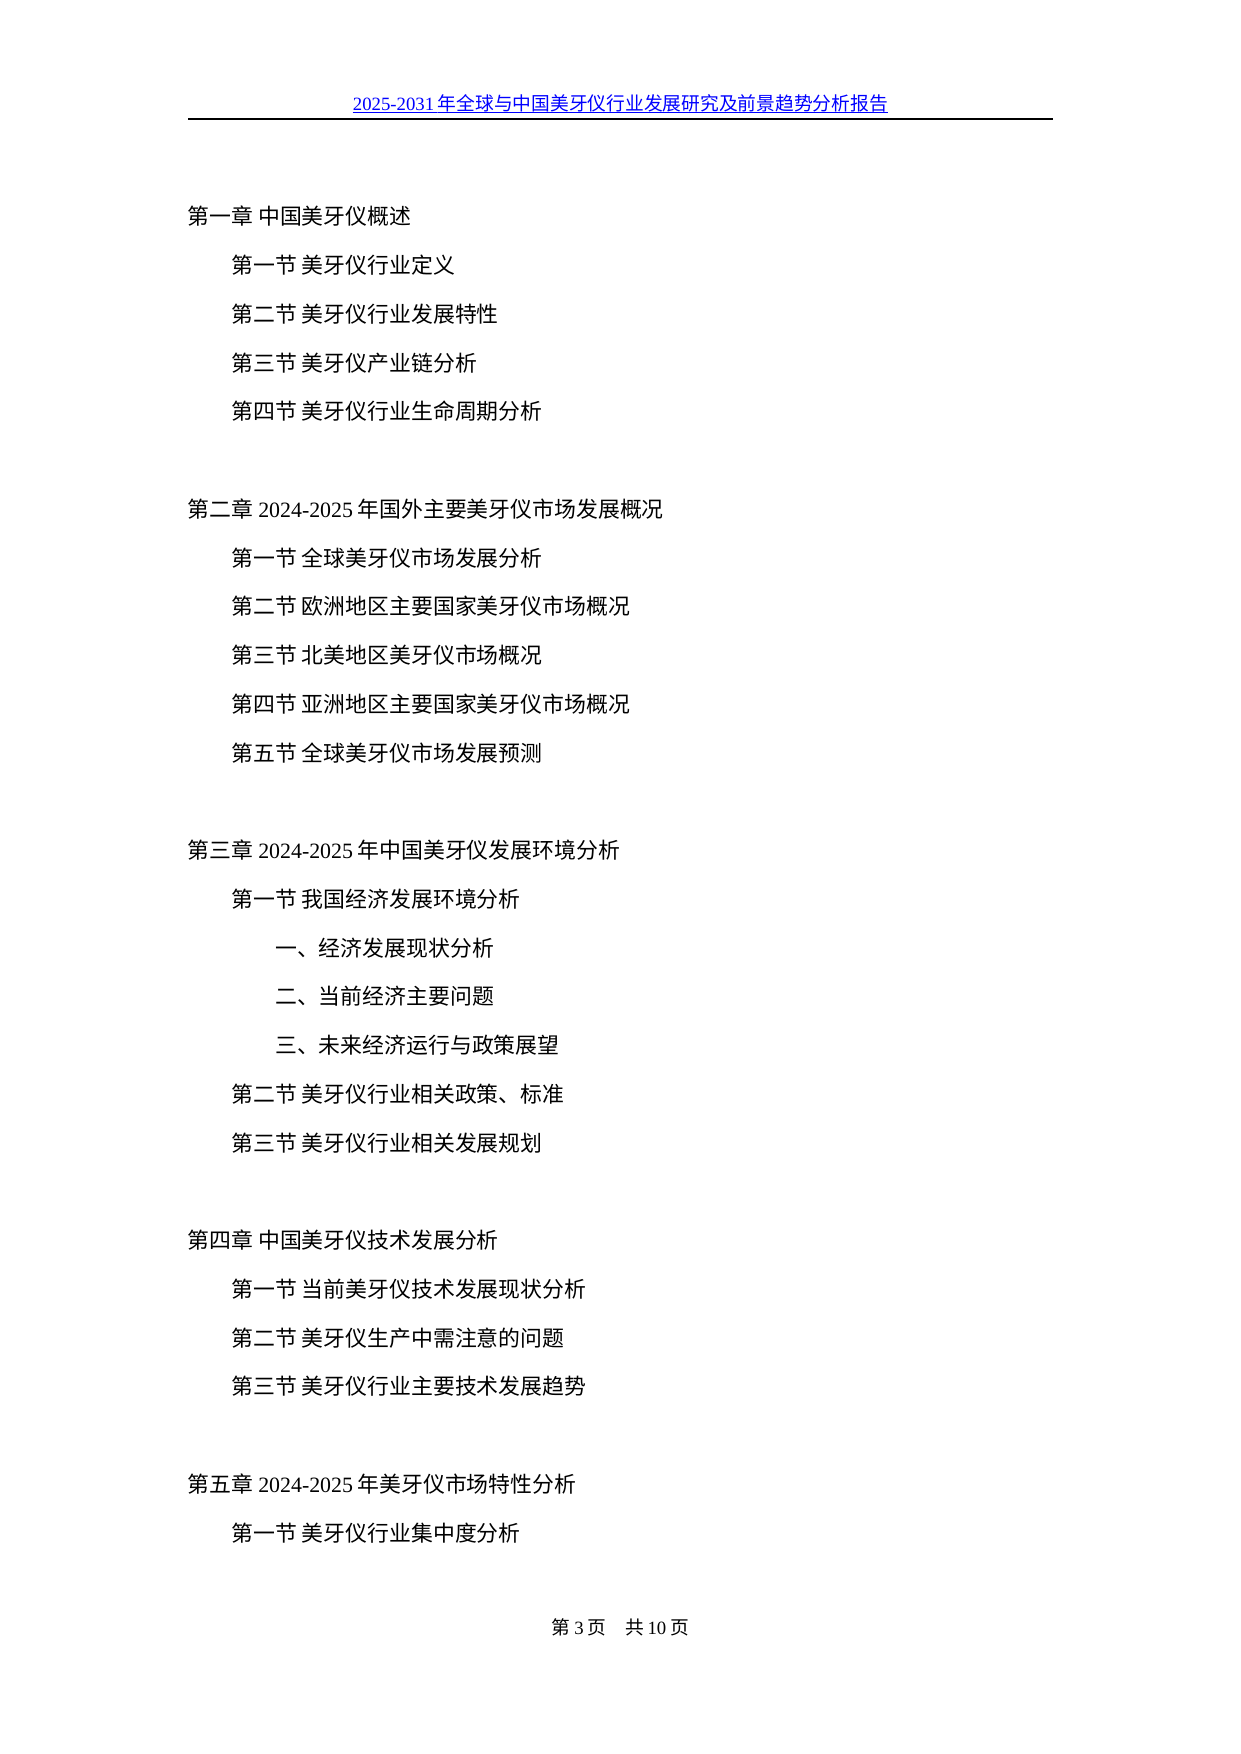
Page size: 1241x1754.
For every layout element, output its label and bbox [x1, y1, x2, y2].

text [187, 150, 1053, 1548]
